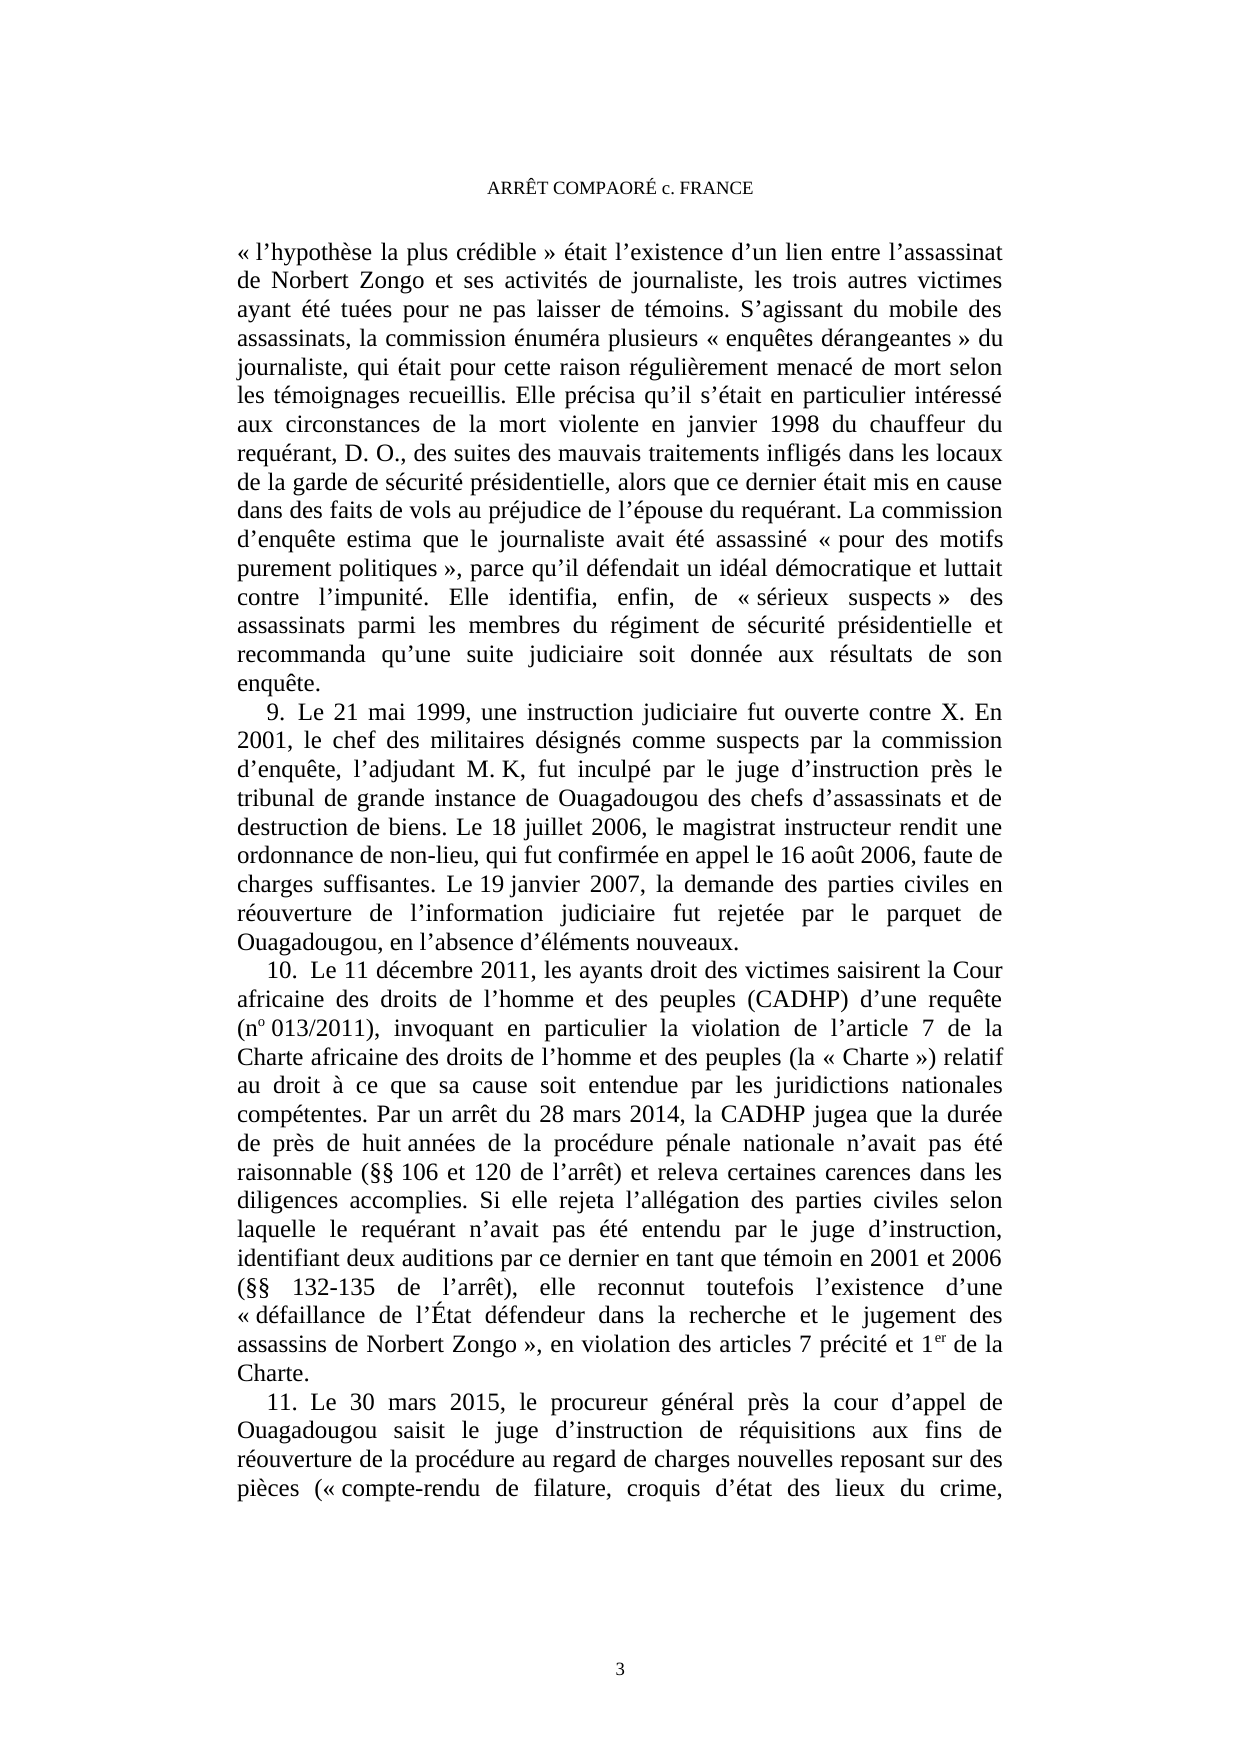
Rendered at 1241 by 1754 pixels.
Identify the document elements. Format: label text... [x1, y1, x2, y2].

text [237, 237, 1003, 697]
text 9. Le 21 mai 1999, une instruction judiciaire fut ouverte contre X. En 2001, le chef des militaires désignés comme suspects par la commission d’enquête, l’adjudant M. K, fut inculpé par le juge d’instruction près le tribunal de grande instance de Ouagadougou des chefs d’assassinats et de destruction de biens. Le 18 juillet 2006, le magistrat instructeur rendit une ordonnance de non-lieu, qui fut confirmée en appel le 16 août 2006, faute de charges suffisantes. Le 19 janvier 2007, la demande des parties civiles en réouverture de l’information judiciaire fut rejetée par le parquet de Ouagadougou, en l’absence d’éléments nouveaux. [237, 697, 1003, 956]
text 10. Le 11 décembre 2011, les ayants droit des victimes saisirent la Cour africaine des droits de l’homme et des peuples (CADHP) d’une requête (no 013/2011), invoquant en particulier la violation de l’article 7 de la Charte africaine des droits de l’homme et des peuples (la « Charte ») relatif au droit à ce que sa cause soit entendue par les juridictions nationales compétentes. Par un arrêt du 28 mars 2014, la CADHP jugea que la durée de près de huit années de la procédure pénale nationale n’avait pas été raisonnable (§§ 106 et 120 de l’arrêt) et releva certaines carences dans les diligences accomplies. Si elle rejeta l’allégation des parties civiles selon laquelle le requérant n’avait pas été entendu par le juge d’instruction, identifiant deux auditions par ce dernier en tant que témoin en 2001 et 2006 (§§ 132-135 de l’arrêt), elle reconnut toutefois l’existence d’une « défaillance de l’État défendeur dans la recherche et le jugement des assassins de Norbert Zongo », en violation des articles 7 précité et 1er de la Charte. [237, 956, 1003, 1387]
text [237, 1387, 1003, 1502]
